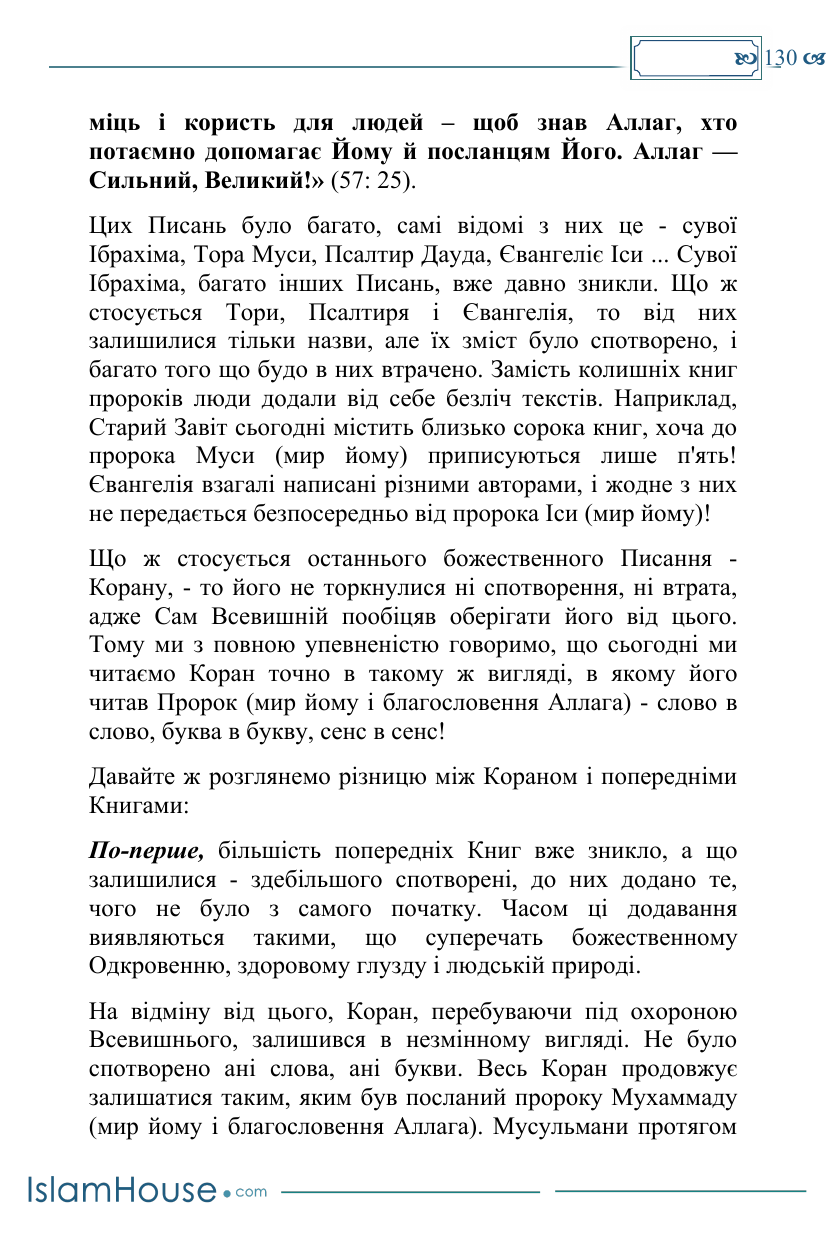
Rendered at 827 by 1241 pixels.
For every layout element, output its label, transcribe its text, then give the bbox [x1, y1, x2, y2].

picture [20, 1171, 541, 1209]
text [89, 996, 738, 1139]
text Що ж стосується останнього божественного Писання - Корану, - то його не торкнулися ні спотворення, ні втрата, адже Сам Всевишній пообіцяв оберігати його від цього. Тому ми з повною упевненістю говоримо, що сьогодні ми читаємо Коран точно в такому ж вигляді, в якому його читав Пророк (мир йому і благословення Аллага) - слово в слово, буква в букву, сенс в сенс! [89, 543, 738, 744]
text Цих Писань було багато, самі відомі з них це - сувої Ібрахіма, Тора Муси, Псалтир Дауда, Євангеліє Іси ... Сувої Ібрахіма, багато інших Писань, вже давно зникли. Що ж стосується Тори, Псалтиря і Євангелія, то від них залишилися тільки назви, але їх зміст було спотворено, і багато того що будо в них втрачено. Замість колишніх книг пророків люди додали від себе безліч текстів. Наприклад, Старий Завіт сьогодні містить близько сорока книг, хоча до пророка Муси (мир йому) приписуються лише п'ять! Євангелія взагалі написані різними авторами, і жодне з них не передається безпосередньо від пророка Іси (мир йому)! [89, 210, 738, 527]
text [89, 107, 738, 194]
text Давайте ж розглянемо різницю між Кораном і попередніми Книгами: [89, 761, 738, 819]
picture [548, 1170, 807, 1208]
text По-перше, більшість попередніх Книг вже зникло, а що залишилися - здебільшого спотворені, до них додано те, чого не було з самого початку. Часом ці додавання виявляються такими, що суперечать божественному Одкровенню, здоровому глузду і людській природі. [89, 835, 738, 979]
